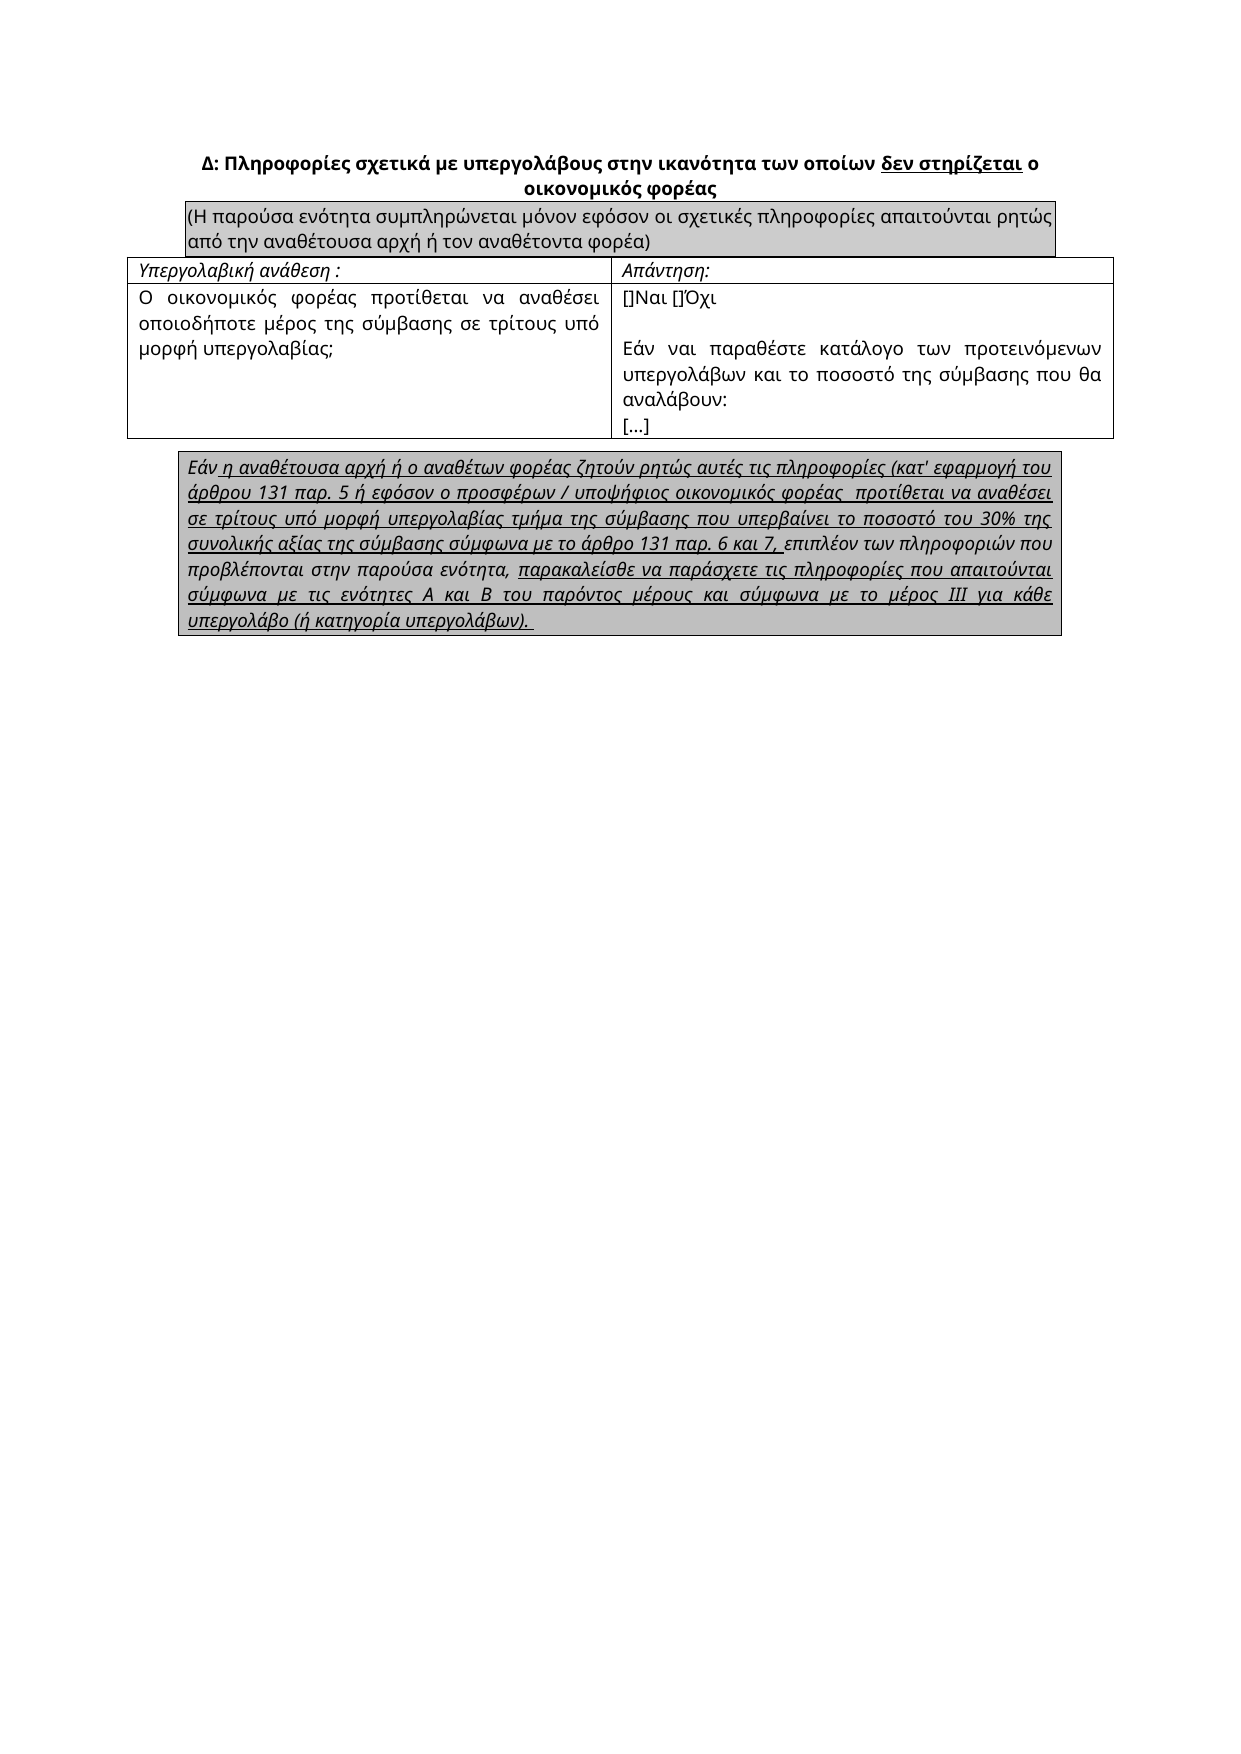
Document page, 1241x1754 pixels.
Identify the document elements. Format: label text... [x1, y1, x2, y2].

table_cell []Ναι []Όχι Εάν ναι παραθέστε κατάλογο των προτεινόμενων υπεργολάβων και το ποσοστό της σύμβασης που θα αναλάβουν: […] [612, 284, 1113, 437]
table_header Υπεργολαβική ανάθεση : [128, 258, 611, 283]
text Δ: Πληροφορίες σχετικά με υπεργολάβους στην ικανότητα των οποίων δεν στηρίζεται ο οικονομικός φορέας [187, 150, 1053, 201]
table_header Απάντηση: [612, 258, 1113, 283]
title Εάν η αναθέτουσα αρχή ή ο αναθέτων φορέας ζητούν ρητώς αυτές τις πληροφορίες (κατ' εφαρμογή του άρθρου 131 παρ. 5 ή εφόσον ο προσφέρων / υποψήφιος οικονομικός φορέας προτίθεται να αναθέσει σε τρίτους υπό μορφή υπεργολαβίας τμήμα της σύμβασης που υπερβαίνει το ποσοστό του 30% της συνολικής αξίας της σύμβασης σύμφωνα με το άρθρο 131 παρ. 6 και 7, επιπλέον των πληροφοριών που προβλέπονται στην παρούσα ενότητα, παρακαλείσθε να παράσχετε τις πληροφορίες που απαιτούνται σύμφωνα με τις ενότητες Α και Β του παρόντος μέρους και σύμφωνα με το μέρος ΙΙΙ για κάθε υπεργολάβο (ή κατηγορία υπεργολάβων). [179, 452, 1061, 635]
text (Η παρούσα ενότητα συμπληρώνεται μόνον εφόσον οι σχετικές πληροφορίες απαιτούνται ρητώς από την αναθέτουσα αρχή ή τον αναθέτοντα φορέα) [186, 202, 1055, 256]
table_cell Ο οικονομικός φορέας προτίθεται να αναθέσει οποιοδήποτε μέρος της σύμβασης σε τρίτους υπό μορφή υπεργολαβίας; [128, 284, 611, 437]
